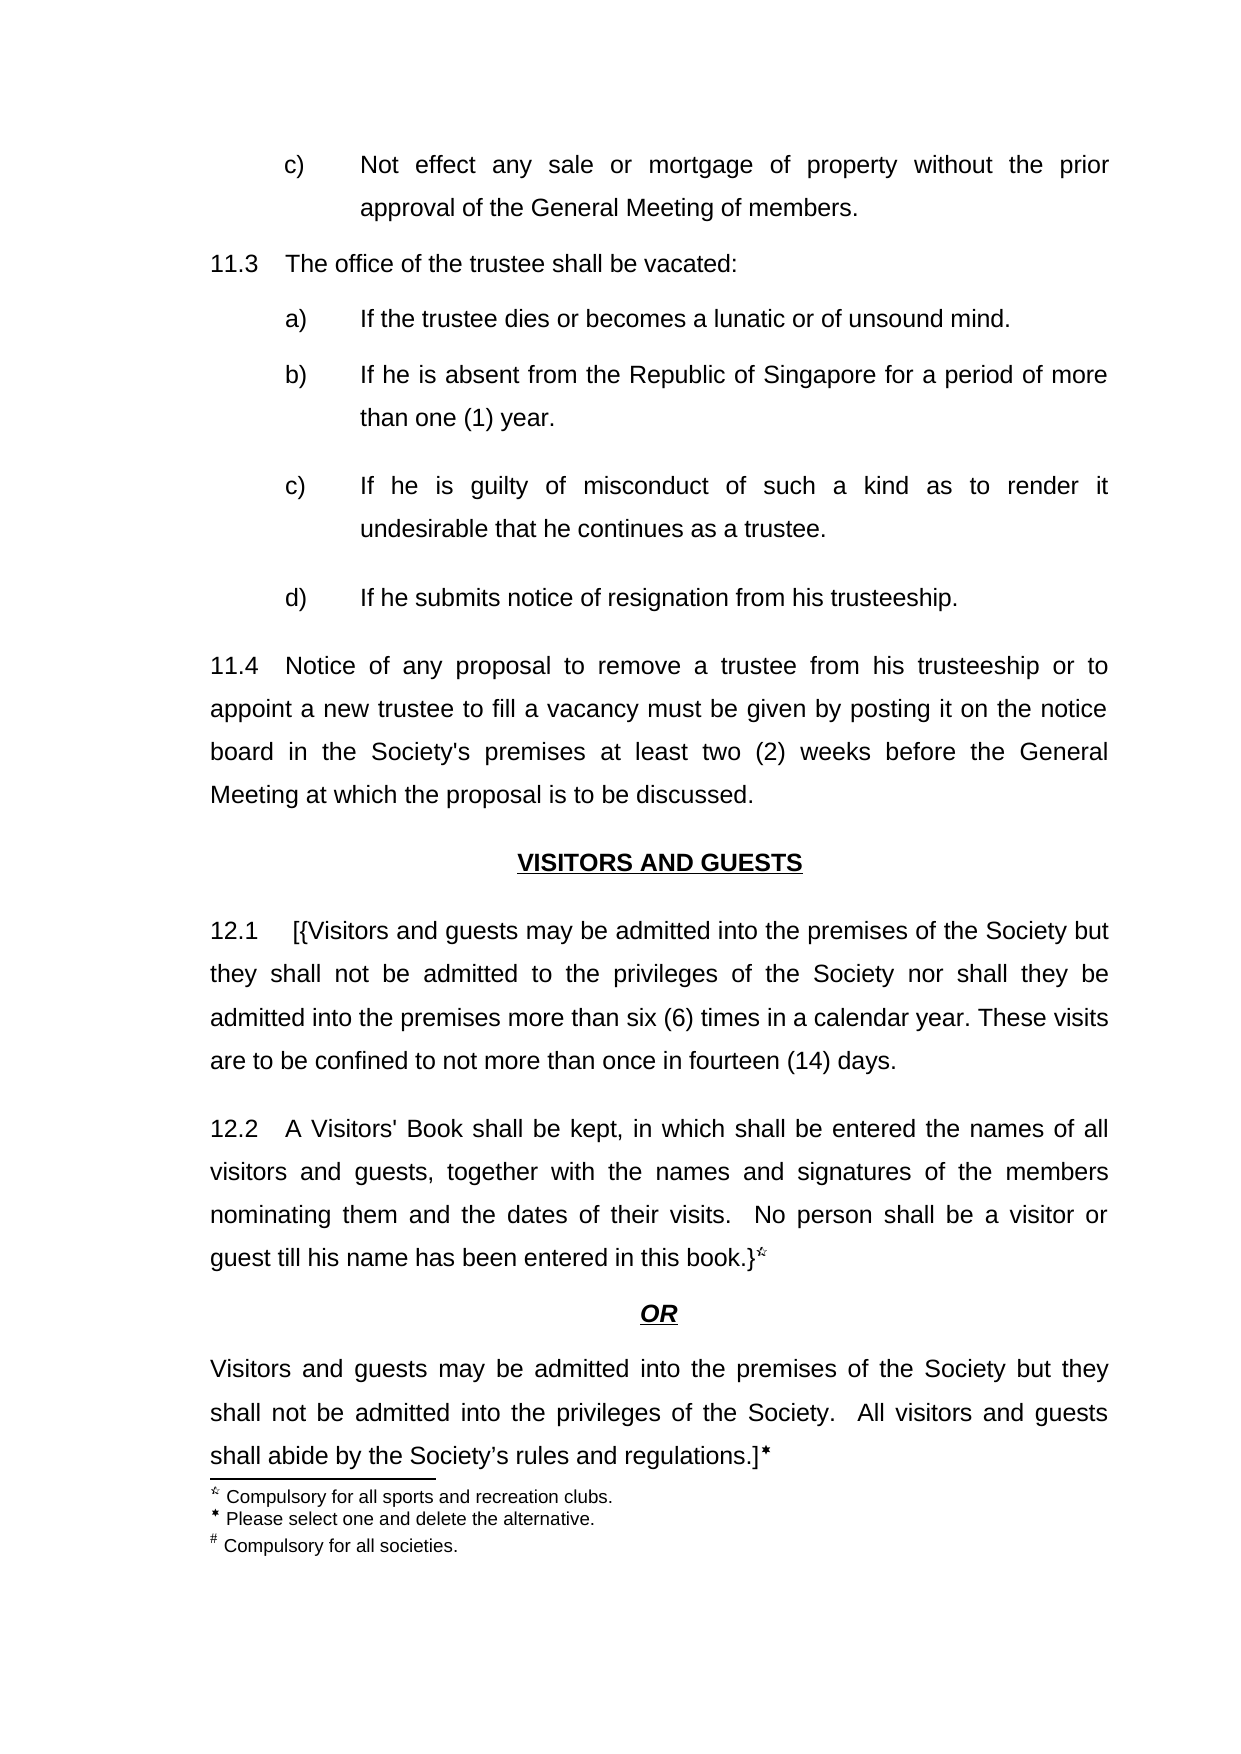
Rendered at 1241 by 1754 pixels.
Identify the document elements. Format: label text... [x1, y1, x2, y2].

text 11.3 The office of the trustee shall be vacated: [210, 249, 1110, 277]
list If he submits notice of resignation from his trusteeship. [285, 582, 1110, 611]
text Visitors and guests may be admitted into the premises of the Society but they shall not be admitted into the privileges of the Society. All visitors and guests shall abide by the Society’s rules and regulations.] [210, 1354, 1110, 1469]
text OR [210, 1299, 1110, 1328]
subtitle VISITORS AND GUESTS [210, 848, 1110, 877]
list If he is absent from the for a period of more than one (1) year. [285, 360, 1110, 432]
text 12.2 A Visitors' Book shall be kept, in which shall be entered the names of all visitors and guests, together with the names and signatures of the members nominating them and the dates of their visits. No person shall be a visitor or guest till his name has been entered in this book.} [210, 1114, 1110, 1272]
text 11.4 Notice of any proposal to remove a trustee from his trusteeship or to appoint a new trustee to fill a vacancy must be given by posting it on the notice board in the Society's premises at least two (2) weeks before the General Meeting at which the proposal is to be discussed. [210, 651, 1110, 809]
list If the trustee dies or becomes a lunatic or of unsound mind. [285, 304, 1110, 333]
text 12.1 [{Visitors and guests may be admitted into the premises of the Society but they shall not be admitted to the privileges of the Society nor shall they be admitted into the premises more than six (6) times in a calendar year. These visits are to be confined to not more than once in fourteen (14) days. [210, 916, 1110, 1074]
list Not effect any sale or mortgage of property without the prior approval of the General Meeting of members. [284, 150, 1110, 222]
list If he is guilty of misconduct of such a kind as to render it undesirable that he continues as a trustee. [285, 471, 1110, 543]
